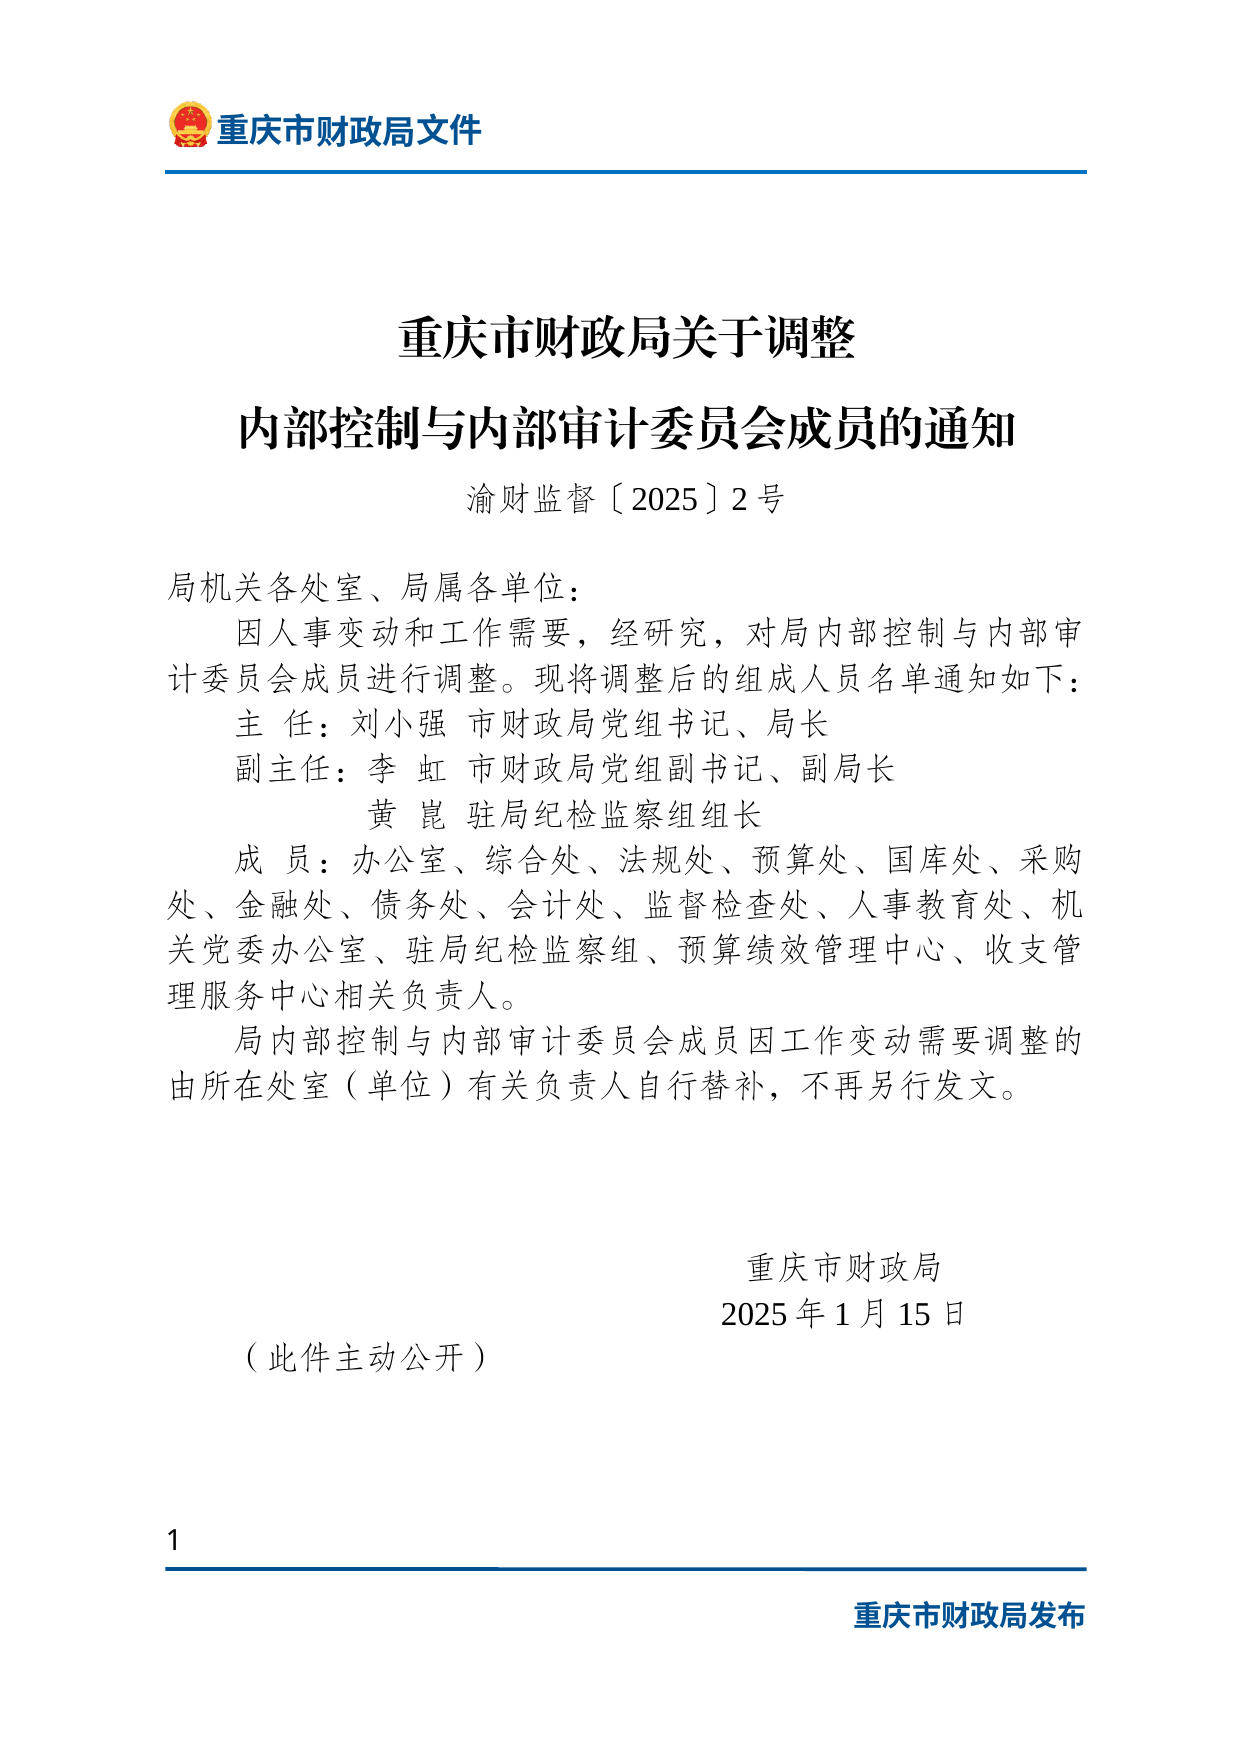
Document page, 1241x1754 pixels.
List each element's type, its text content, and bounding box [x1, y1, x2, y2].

text 重庆市财政局 [165, 1247, 1087, 1292]
text 因人事变动和工作需要，经研究，对局内部控制与内部审计委员会成员进行调整。现将调整后的组成人员名单通知如下： [165, 612, 1087, 703]
text 黄 崑 驻局纪检监察组组长 [165, 794, 1087, 839]
text 2025年1月15日 [165, 1292, 1087, 1337]
text 重庆市财政局关于调整 [165, 295, 1087, 386]
picture [165, 99, 216, 151]
text 局内部控制与内部审计委员会成员因工作变动需要调整的，由所在处室（单位）有关负责人自行替补，不再另行发文。 [165, 1020, 1087, 1111]
text 内部控制与内部审计委员会成员的通知 [165, 386, 1087, 477]
text 成 员：办公室、综合处、法规处、预算处、国库处、采购处、金融处、债务处、会计处、监督检查处、人事教育处、机关党委办公室、驻局纪检监察组、预算绩效管理中心、收支管理服务中心相关负责人。 [165, 839, 1087, 1020]
text 局机关各处室、局属各单位： [165, 567, 1087, 612]
text 渝财监督〔2025〕2号 [165, 477, 1087, 522]
text （此件主动公开） [165, 1337, 1087, 1383]
text 主 任：刘小强 市财政局党组书记、局长 [165, 703, 1087, 748]
text 副主任：李 虹 市财政局党组副书记、副局长 [165, 748, 1087, 794]
